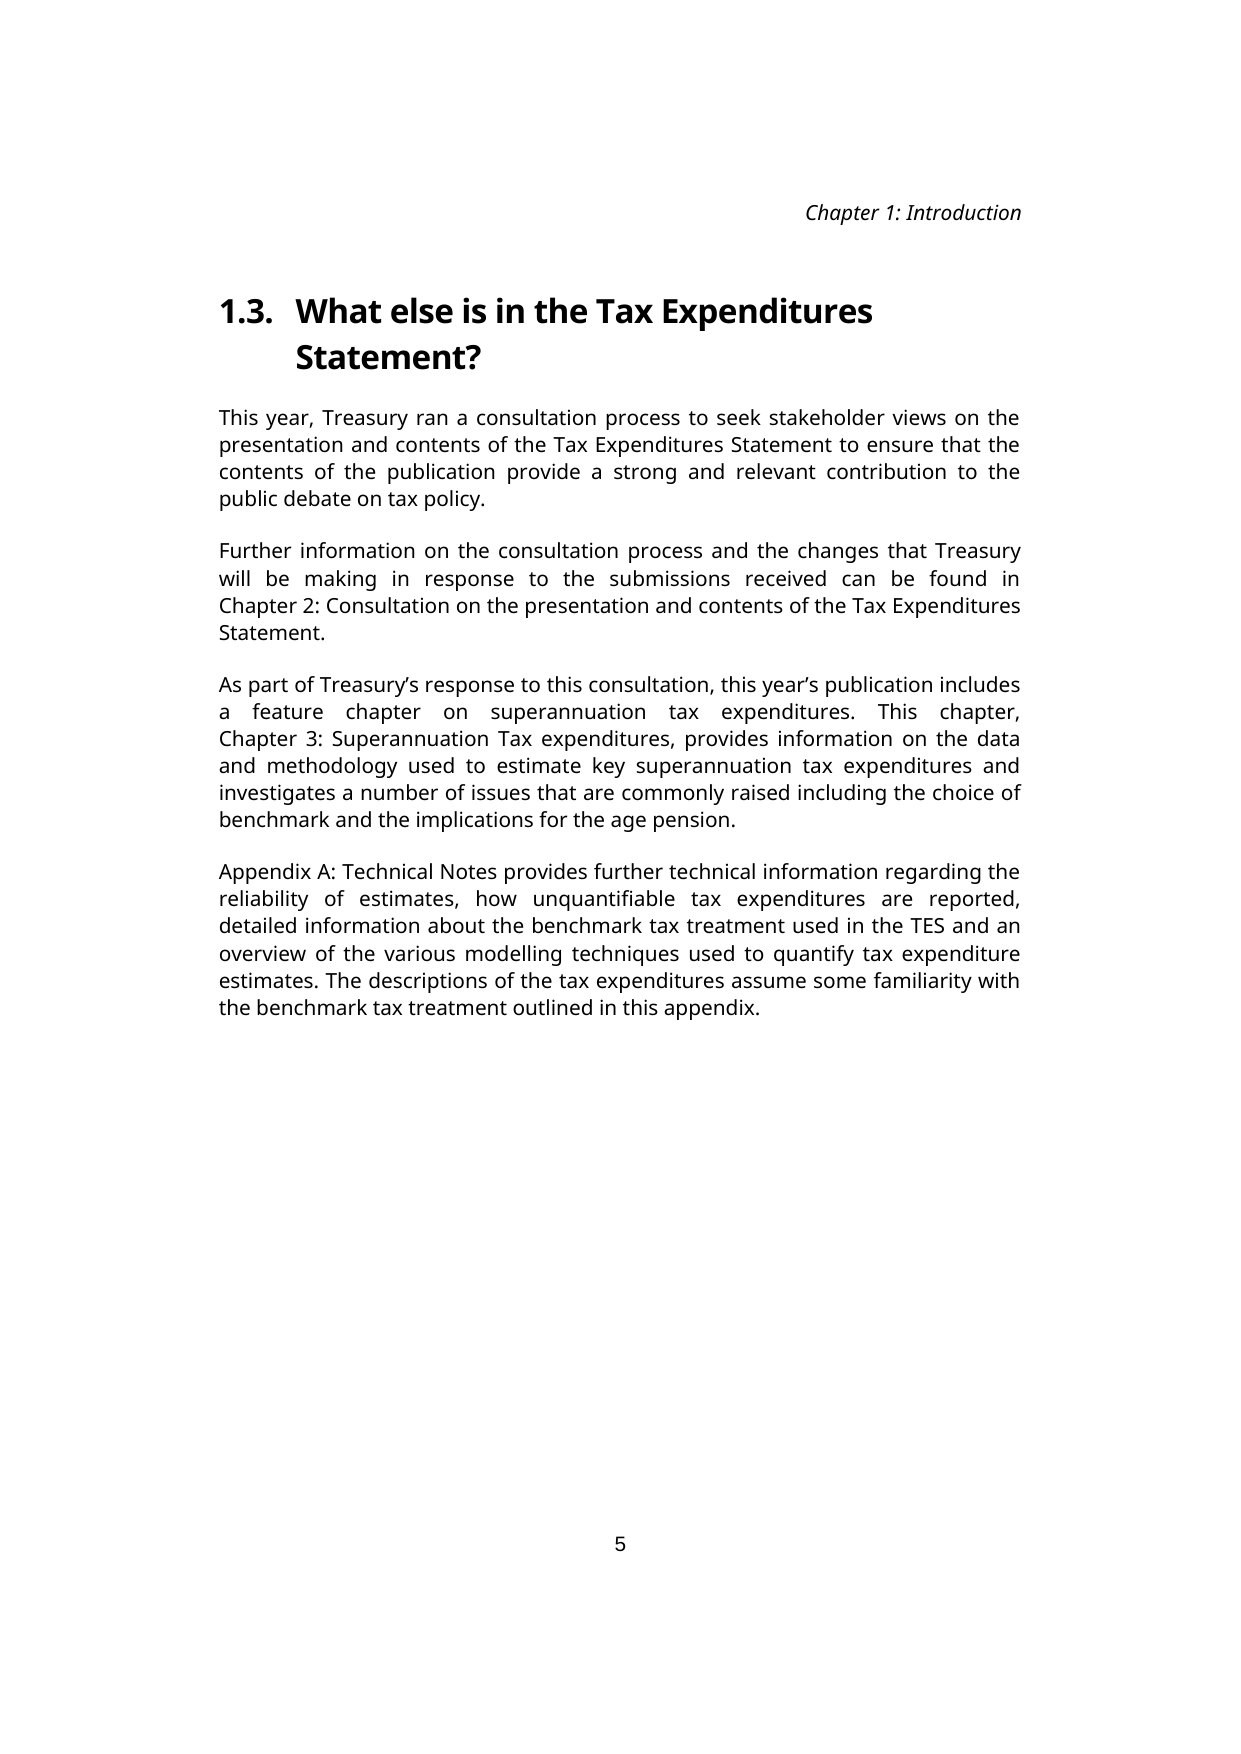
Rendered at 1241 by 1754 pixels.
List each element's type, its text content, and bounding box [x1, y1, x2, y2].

text This year, Treasury ran a consultation process to seek stakeholder views on the presentation and contents of the Tax Expenditures Statement to ensure that the contents of the publication provide a strong and relevant contribution to the public debate on tax policy. [218, 404, 1022, 512]
text Appendix A: Technical Notes provides further technical information regarding the reliability of estimates, how unquantifiable tax expenditures are reported, detailed information about the benchmark tax treatment used in the TES and an overview of the various modelling techniques used to quantify tax expenditure estimates. The descriptions of the tax expenditures assume some familiarity with the benchmark tax treatment outlined in this appendix. [218, 858, 1022, 1021]
subtitle What else is in the Tax Expenditures Statement? [218, 288, 1022, 379]
text As part of Treasury’s response to this consultation, this year’s publication includes a feature chapter on superannuation tax expenditures. This chapter, Chapter 3: Superannuation Tax expenditures, provides information on the data and methodology used to estimate key superannuation tax expenditures and investigates a number of issues that are commonly raised including the choice of benchmark and the implications for the age pension. [218, 671, 1022, 833]
text Further information on the consultation process and the changes that Treasury will be making in response to the submissions received can be found in Chapter 2: Consultation on the presentation and contents of the Tax Expenditures Statement. [218, 537, 1022, 646]
